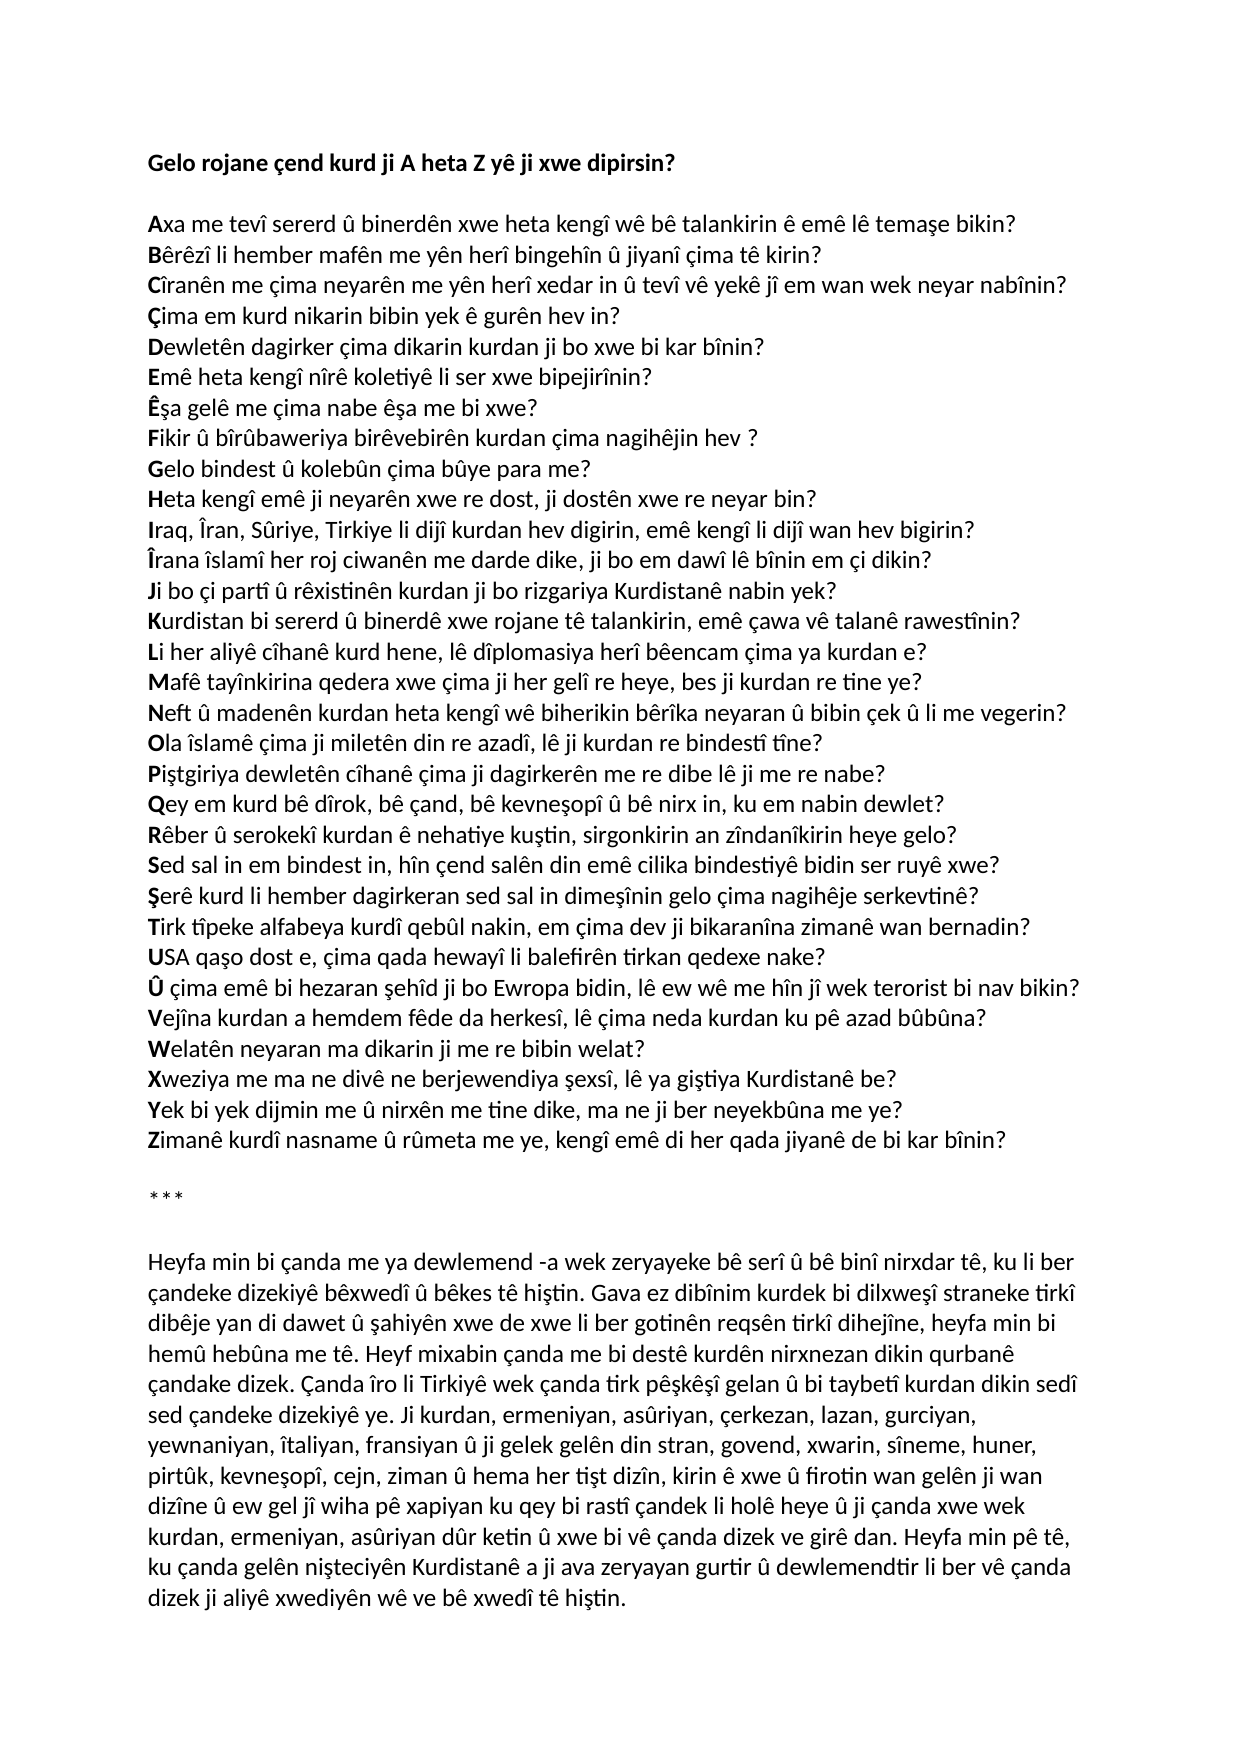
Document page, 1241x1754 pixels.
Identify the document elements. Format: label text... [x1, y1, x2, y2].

text Qey em kurd bê dîrok, bê çand, bê kevneşopî û bê nirx in, ku em nabin dewlet? [148, 788, 1093, 819]
text Heyfa min bi çanda me ya dewlemend -a wek zeryayeke bê serî û bê binî nirxdar tê, ku li ber çandeke dizekiyê bêxwedî û bêkes tê hiştin. Gava ez dibînim kurdek bi dilxweşî straneke tirkî dibêje yan di dawet û şahiyên xwe de xwe li ber gotinên reqsên tirkî dihejîne, heyfa min bi hemû hebûna me tê. Heyf mixabin çanda me bi destê kurdên nirxnezan dikin qurbanê çandake dizek. Çanda îro li Tirkiyê wek çanda tirk pêşkêşî gelan û bi taybetî kurdan dikin sedî sed çandeke dizekiyê ye. Ji kurdan, ermeniyan, asûriyan, çerkezan, lazan, gurciyan, yewnaniyan, îtaliyan, fransiyan û ji gelek gelên din stran, govend, xwarin, sîneme, huner, pirtûk, kevneşopî, cejn, ziman û hema her tişt dizîn, kirin ê xwe û firotin wan gelên ji wan dizîne û ew gel jî wiha pê xapiyan ku qey bi rastî çandek li holê heye û ji çanda xwe wek kurdan, ermeniyan, asûriyan dûr ketin û xwe bi vê çanda dizek ve girê dan. Heyfa min pê tê, ku çanda gelên nişteciyên Kurdistanê a ji ava zeryayan gurtir û dewlemendtir li ber vê çanda dizek ji aliyê xwediyên wê ve bê xwedî tê hiştin. [148, 1246, 1093, 1613]
text Zimanê kurdî nasname û rûmeta me ye, kengî emê di her qada jiyanê de bi kar bînin? [148, 1124, 1093, 1155]
text Gelo rojane çend kurd ji A heta Z yê ji xwe dipirsin? [148, 148, 1093, 178]
text Çima em kurd nikarin bibin yek ê gurên hev in? [148, 300, 1093, 331]
text Yek bi yek dijmin me û nirxên me tine dike, ma ne ji ber neyekbûna me ye? [148, 1094, 1093, 1124]
text USA qaşo dost e, çima qada hewayî li balefirên tirkan qedexe nake? [148, 941, 1093, 972]
text Êşa gelê me çima nabe êşa me bi xwe? [148, 392, 1093, 422]
text Ola îslamê çima ji miletên din re azadî, lê ji kurdan re bindestî tîne? [148, 727, 1093, 758]
text Û çima emê bi hezaran şehîd ji bo Ewropa bidin, lê ew wê me hîn jî wek terorist bi nav bikin? [148, 972, 1093, 1002]
text Fikir û bîrûbaweriya birêvebirên kurdan çima nagihêjin hev ? [148, 422, 1093, 453]
text *** [148, 1185, 1093, 1216]
text Emê heta kengî nîrê koletiyê li ser xwe bipejirînin? [148, 361, 1093, 392]
text Piştgiriya dewletên cîhanê çima ji dagirkerên me re dibe lê ji me re nabe? [148, 758, 1093, 788]
text Mafê tayînkirina qedera xwe çima ji her gelî re heye, bes ji kurdan re tine ye? [148, 666, 1093, 697]
text Rêber û serokekî kurdan ê nehatiye kuştin, sirgonkirin an zîndanîkirin heye gelo? [148, 819, 1093, 849]
text Bêrêzî li hember mafên me yên herî bingehîn û jiyanî çima tê kirin? [148, 239, 1093, 270]
text Tirk tîpeke alfabeya kurdî qebûl nakin, em çima dev ji bikaranîna zimanê wan bernadin? [148, 911, 1093, 941]
text Şerê kurd li hember dagirkeran sed sal in dimeşînin gelo çima nagihêje serkevtinê? [148, 880, 1093, 911]
text Ji bo çi partî û rêxistinên kurdan ji bo rizgariya Kurdistanê nabin yek? [148, 575, 1093, 605]
text Vejîna kurdan a hemdem fêde da herkesî, lê çima neda kurdan ku pê azad bûbûna? [148, 1002, 1093, 1033]
text Xweziya me ma ne divê ne berjewendiya şexsî, lê ya giştiya Kurdistanê be? [148, 1063, 1093, 1094]
text Iraq, Îran, Sûriye, Tirkiye li dijî kurdan hev digirin, emê kengî li dijî wan hev bigirin? [148, 514, 1093, 544]
text Cîranên me çima neyarên me yên herî xedar in û tevî vê yekê jî em wan wek neyar nabînin? [148, 270, 1093, 300]
text Gelo bindest û kolebûn çima bûye para me? [148, 453, 1093, 483]
text Axa me tevî sererd û binerdên xwe heta kengî wê bê talankirin ê emê lê temaşe bikin? [148, 209, 1093, 239]
text Neft û madenên kurdan heta kengî wê biherikin bêrîka neyaran û bibin çek û li me vegerin? [148, 697, 1093, 727]
text Kurdistan bi sererd û binerdê xwe rojane tê talankirin, emê çawa vê talanê rawestînin? [148, 605, 1093, 636]
text Dewletên dagirker çima dikarin kurdan ji bo xwe bi kar bînin? [148, 331, 1093, 361]
text Li her aliyê cîhanê kurd hene, lê dîplomasiya herî bêencam çima ya kurdan e? [148, 636, 1093, 666]
text Welatên neyaran ma dikarin ji me re bibin welat? [148, 1033, 1093, 1063]
text Sed sal in em bindest in, hîn çend salên din emê cilika bindestiyê bidin ser ruyê xwe? [148, 849, 1093, 880]
text Heta kengî emê ji neyarên xwe re dost, ji dostên xwe re neyar bin? [148, 483, 1093, 514]
text Îrana îslamî her roj ciwanên me darde dike, ji bo em dawî lê bînin em çi dikin? [148, 544, 1093, 575]
